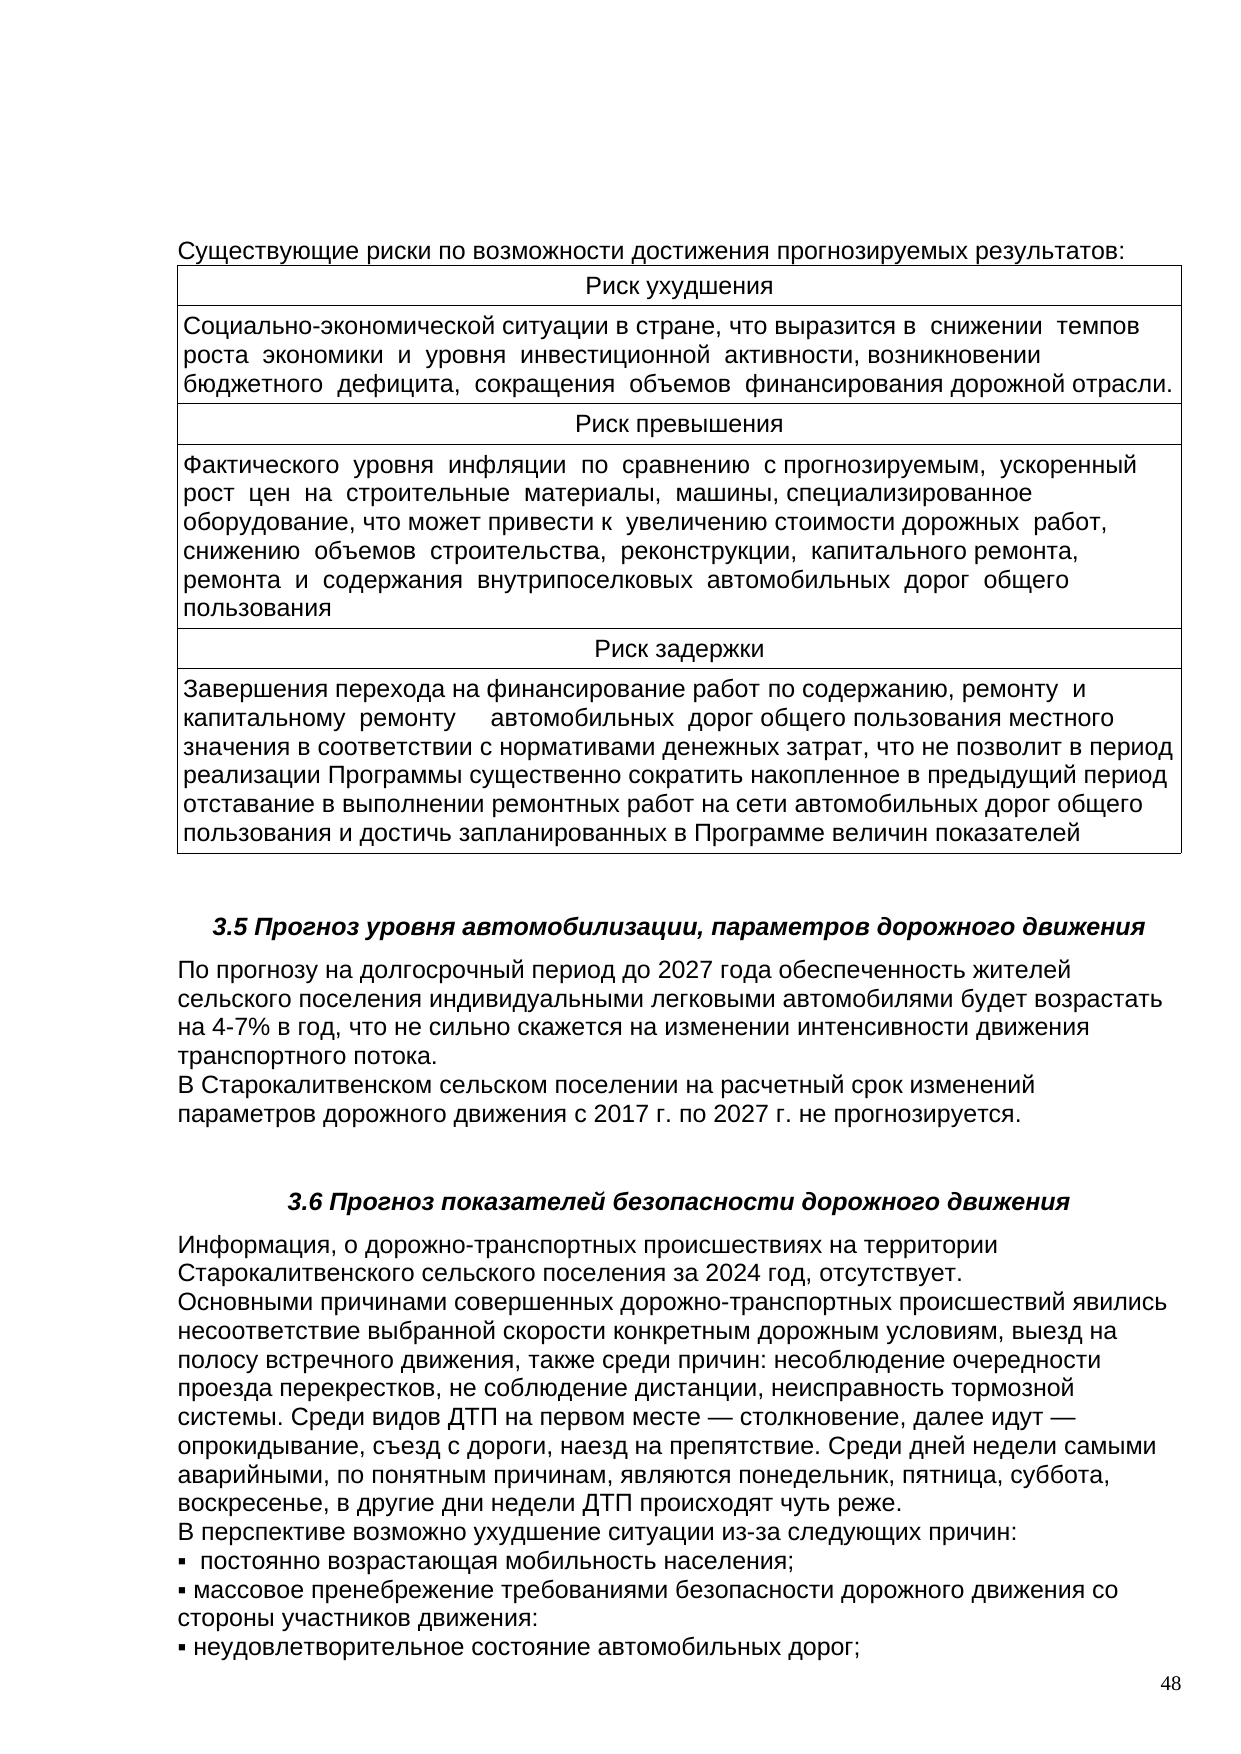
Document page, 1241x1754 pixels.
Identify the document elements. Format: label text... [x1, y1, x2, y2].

text В перспективе возможно ухудшение ситуации из-за следующих причин: [177, 1517, 1181, 1546]
text По прогнозу на долгосрочный период до 2027 года обеспеченность жителей сельского поселения индивидуальными легковыми автомобилями будет возрастать на 4-7% в год, что не сильно скажется на изменении интенсивности движения транспортного потока. [177, 955, 1181, 1070]
text ▪ неудовлетворительное состояние автомобильных дорог; [177, 1632, 1181, 1661]
text В Старокалитвенском сельском поселении на расчетный срок изменений параметров дорожного движения с 2017 г. по 2027 г. не прогнозируется. [177, 1070, 1181, 1127]
text ▪ постоянно возрастающая мобильность населения; [177, 1546, 1181, 1574]
subtitle 3.5 Прогноз уровня автомобилизации, параметров дорожного движения [177, 912, 1181, 941]
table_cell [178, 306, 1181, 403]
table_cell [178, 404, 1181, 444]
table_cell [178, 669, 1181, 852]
text ▪ массовое пренебрежение требованиями безопасности дорожного движения со стороны участников движения: [177, 1574, 1181, 1632]
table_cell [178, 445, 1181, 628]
text Информация, о дорожно-транспортных происшествиях на территории Старокалитвенского сельского поселения за 2024 год, отсутствует. [177, 1229, 1181, 1287]
text Основными причинами совершенных дорожно-транспортных происшествий явились несоответствие выбранной скорости конкретным дорожным условиям, выезд на полосу встречного движения, также среди причин: несоблюдение очередности проезда перекрестков, не соблюдение дистанции, неисправность тормозной системы. Среди видов ДТП на первом месте — столкновение, далее идут — опрокидывание, съезд с дороги, наезд на препятствие. Среди дней недели самыми аварийными, по понятным причинам, являются понедельник, пятница, суббота, воскресенье, в другие дни недели ДТП происходят чуть реже. [177, 1287, 1181, 1517]
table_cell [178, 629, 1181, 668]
text Существующие риски по возможности достижения прогнозируемых результатов: [177, 236, 1181, 265]
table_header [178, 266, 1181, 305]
subtitle 3.6 Прогноз показателей безопасности дорожного движения [177, 1186, 1181, 1215]
